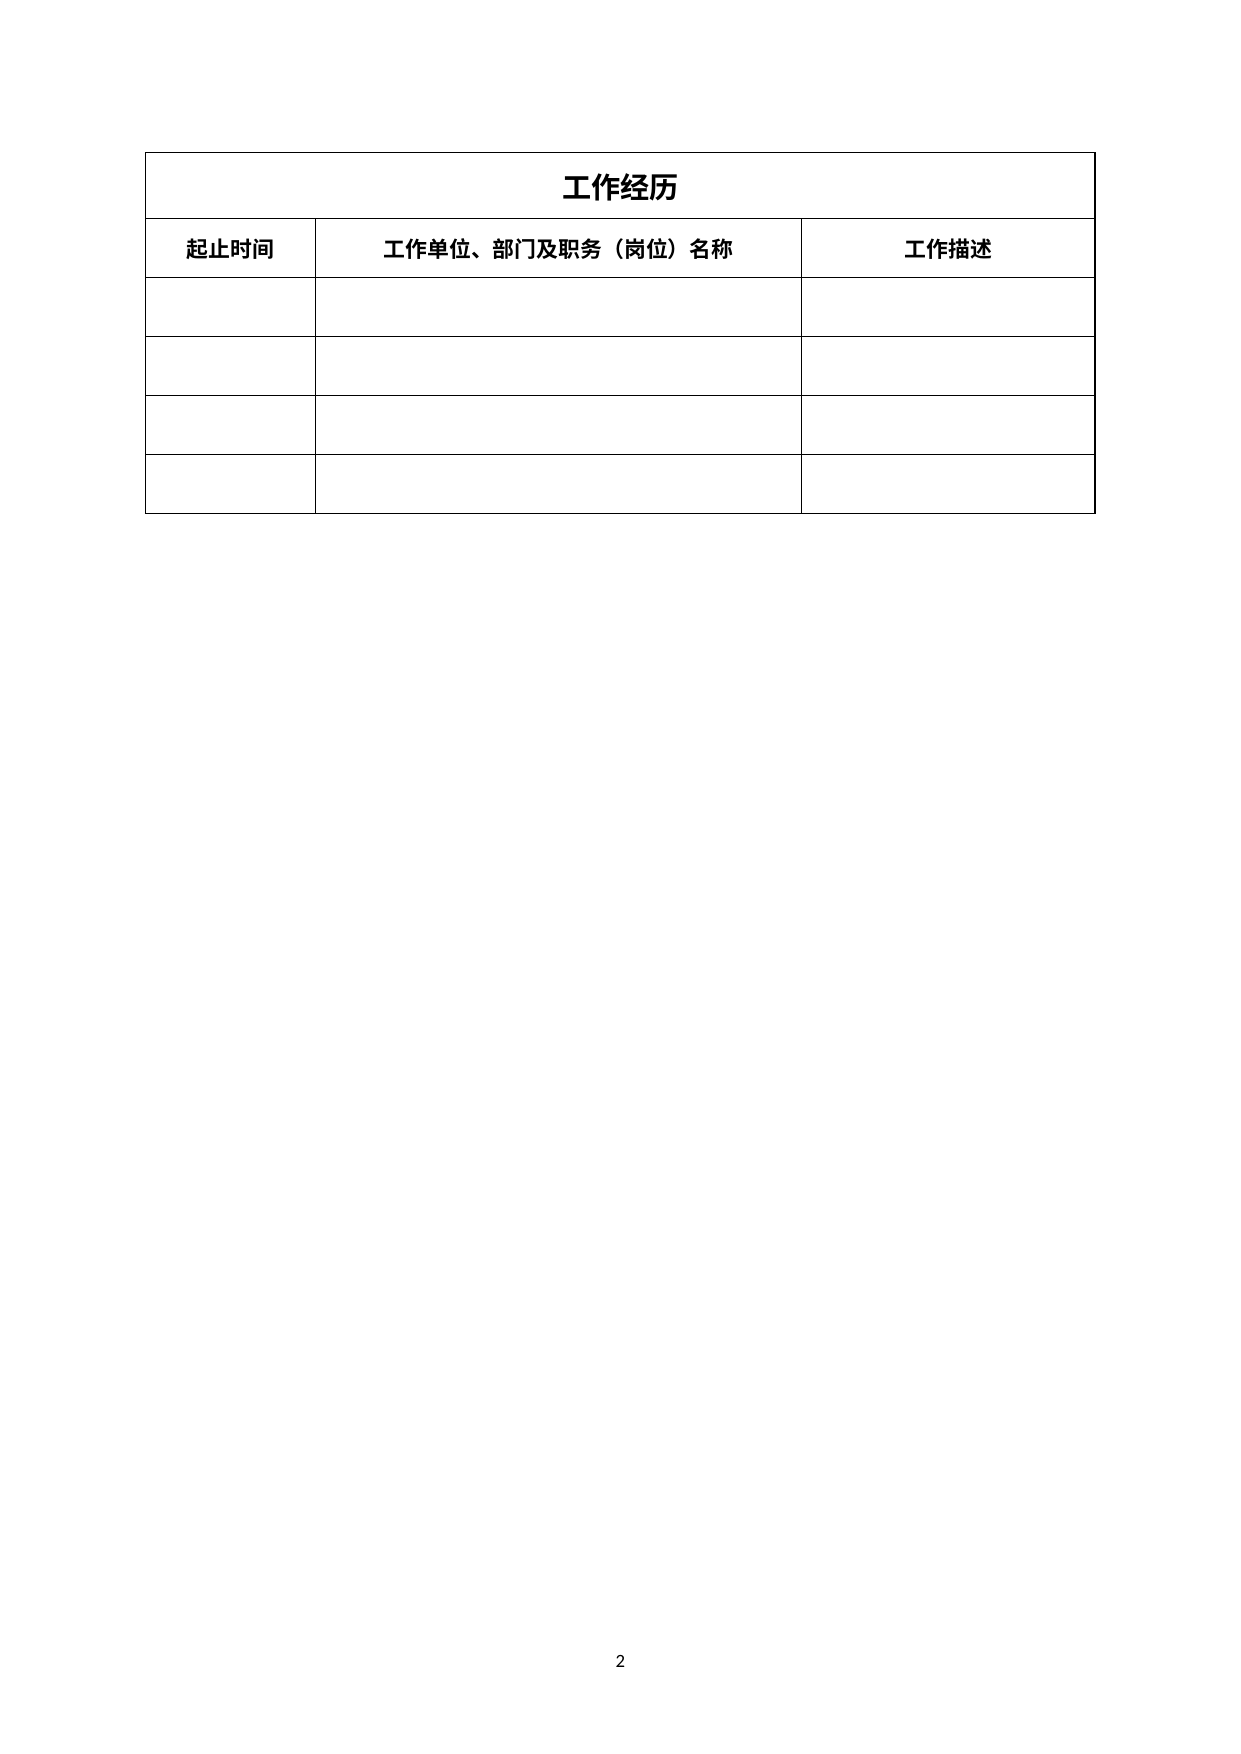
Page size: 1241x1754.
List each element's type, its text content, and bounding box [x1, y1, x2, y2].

table_cell [802, 278, 1094, 336]
table_cell 工作单位、部门及职务（岗位）名称 [316, 219, 801, 277]
table_cell [146, 278, 315, 336]
table_cell 工作描述 [802, 219, 1094, 277]
table_cell [802, 337, 1094, 395]
table_cell [316, 455, 801, 513]
table_cell [802, 455, 1094, 513]
table_cell 工作经历 [146, 153, 1094, 218]
table_cell [802, 396, 1094, 454]
table_cell 起止时间 [146, 219, 315, 277]
table_cell [146, 396, 315, 454]
table_cell [316, 337, 801, 395]
table_cell [146, 337, 315, 395]
table_cell [146, 455, 315, 513]
table_cell [316, 396, 801, 454]
table_cell [316, 278, 801, 336]
